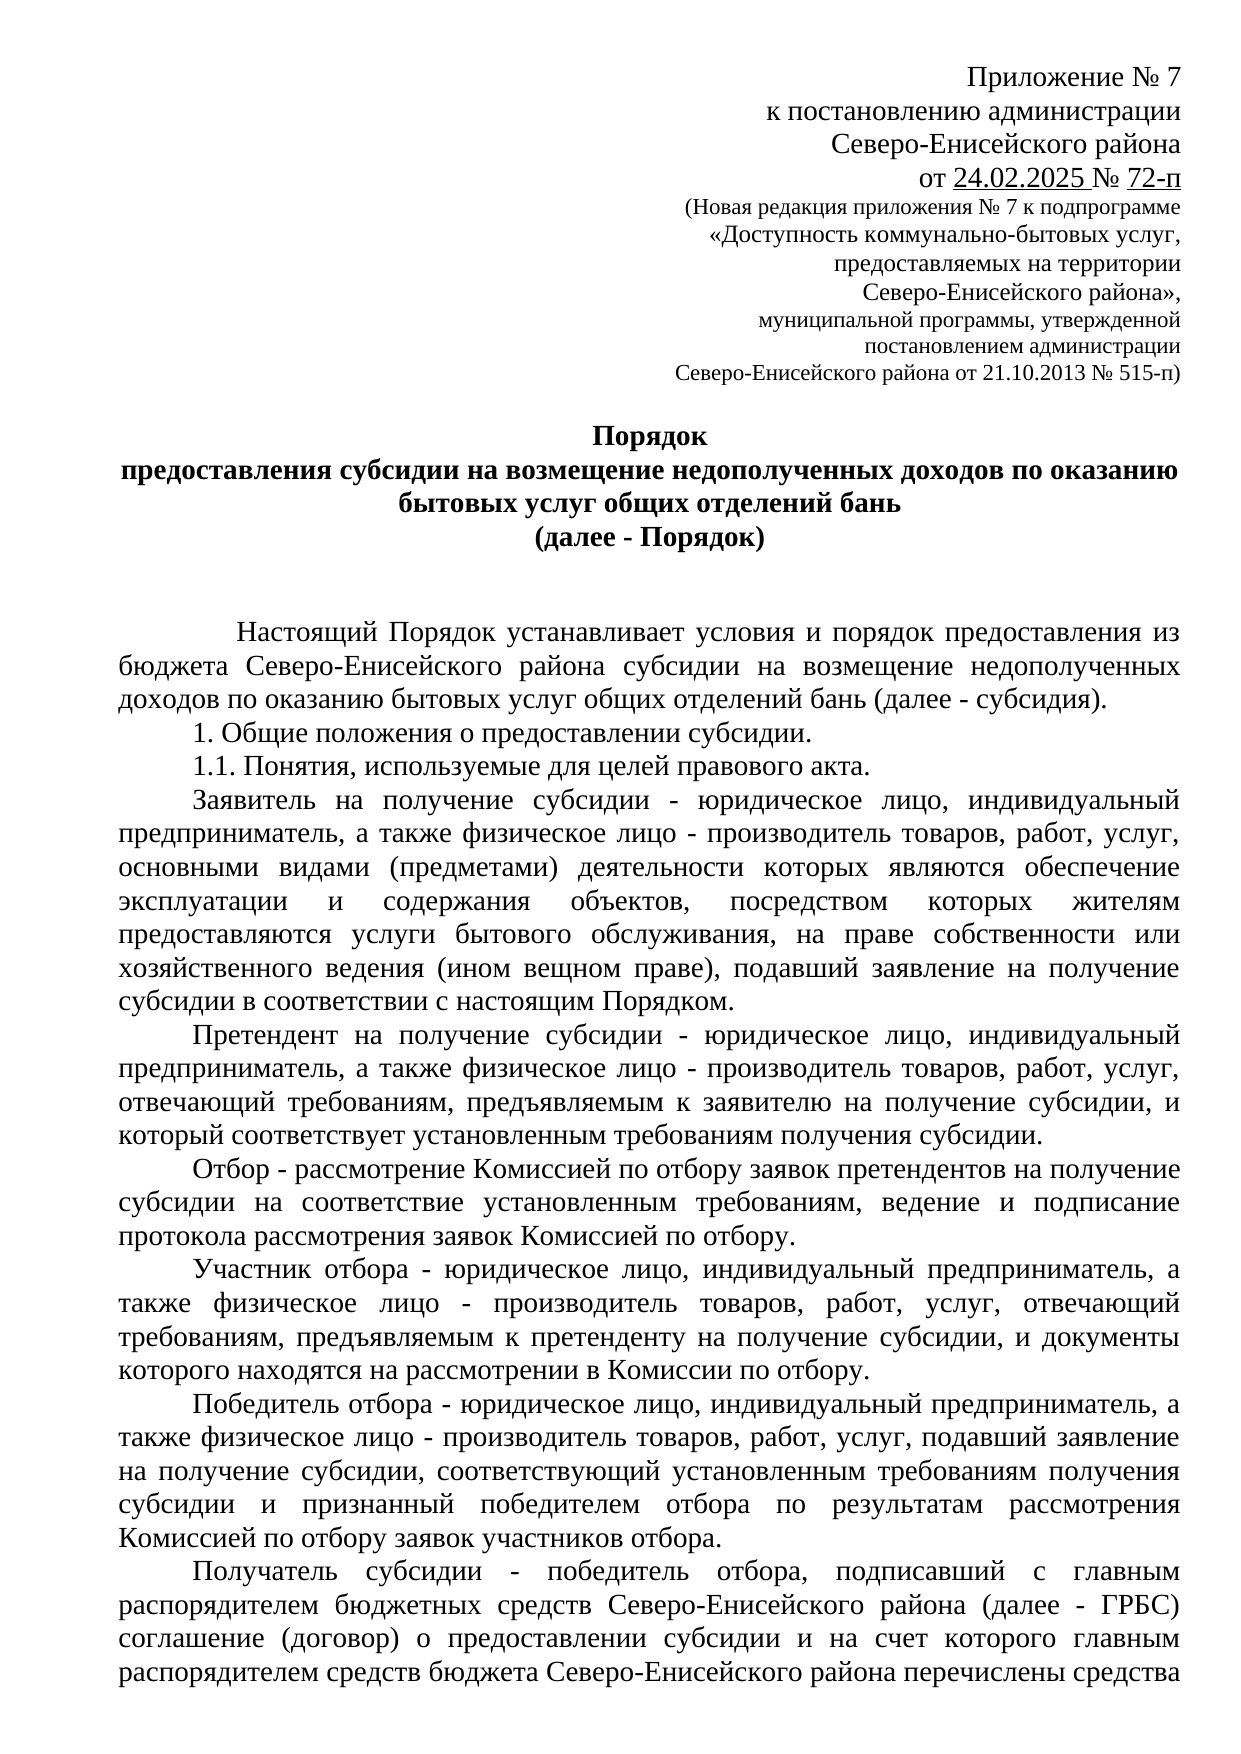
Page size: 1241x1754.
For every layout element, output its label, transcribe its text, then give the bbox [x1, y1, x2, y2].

text к постановлению администрации [118, 93, 1181, 126]
text 1.1. Понятия, используемые для целей правового акта. [118, 748, 1181, 782]
text от 24.02.2025 № 72-п [118, 160, 1181, 193]
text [118, 1553, 1181, 1688]
text Северо-Енисейского района от 21.10.2013 № 515-п) [118, 358, 1181, 385]
text Претендент на получение субсидии - юридическое лицо, индивидуальный предприниматель, а также физическое лицо - производитель товаров, работ, услуг, отвечающий требованиям, предъявляемым к заявителю на получение субсидии, и который соответствует установленным требованиям получения субсидии. [118, 1017, 1181, 1151]
text (далее - Порядок) [118, 519, 1181, 553]
text Участник отбора - юридическое лицо, индивидуальный предприниматель, а также физическое лицо - производитель товаров, работ, услуг, отвечающий требованиям, предъявляемым к претенденту на получение субсидии, и документы которого находятся на рассмотрении в Комиссии по отбору. [118, 1252, 1181, 1386]
text предоставляемых на территории [118, 248, 1181, 277]
text Северо-Енисейского района», [118, 277, 1181, 306]
text (Новая редакция приложения № 7 к подпрограмме [118, 193, 1181, 219]
list 1. Общие положения о предоставлении субсидии. [118, 715, 1181, 748]
text Отбор - рассмотрение Комиссией по отбору заявок претендентов на получение субсидии на соответствие установленным требованиям, ведение и подписание протокола рассмотрения заявок Комиссией по отбору. [118, 1151, 1181, 1252]
text Северо-Енисейского района [118, 126, 1181, 160]
text Победитель отбора - юридическое лицо, индивидуальный предприниматель, а также физическое лицо - производитель товаров, работ, услуг, подавший заявление на получение субсидии, соответствующий установленным требованиям получения субсидии и признанный победителем отбора по результатам рассмотрения Комиссией по отбору заявок участников отбора. [118, 1386, 1181, 1553]
text Заявитель на получение субсидии - юридическое лицо, индивидуальный предприниматель, а также физическое лицо - производитель товаров, работ, услуг, основными видами (предметами) деятельности которых являются обеспечение эксплуатации и содержания объектов, посредством которых жителям предоставляются услуги бытового обслуживания, на праве собственности или хозяйственного ведения (ином вещном праве), подавший заявление на получение субсидии в соответствии с настоящим Порядком. [118, 782, 1181, 1017]
text Приложение № 7 [118, 59, 1181, 93]
text Настоящий Порядок устанавливает условия и порядок предоставления из бюджета Северо-Енисейского района субсидии на возмещение недополученных доходов по оказанию бытовых услуг общих отделений бань (далее - субсидия). [118, 614, 1181, 715]
text постановлением администрации [118, 332, 1181, 358]
text «Доступность коммунально-бытовых услуг, [118, 219, 1181, 248]
text предоставления субсидии на возмещение недополученных доходов по оказанию бытовых услуг общих отделений бань [118, 452, 1181, 519]
text Порядок [118, 418, 1181, 452]
text муниципальной программы, утвержденной [118, 306, 1181, 332]
